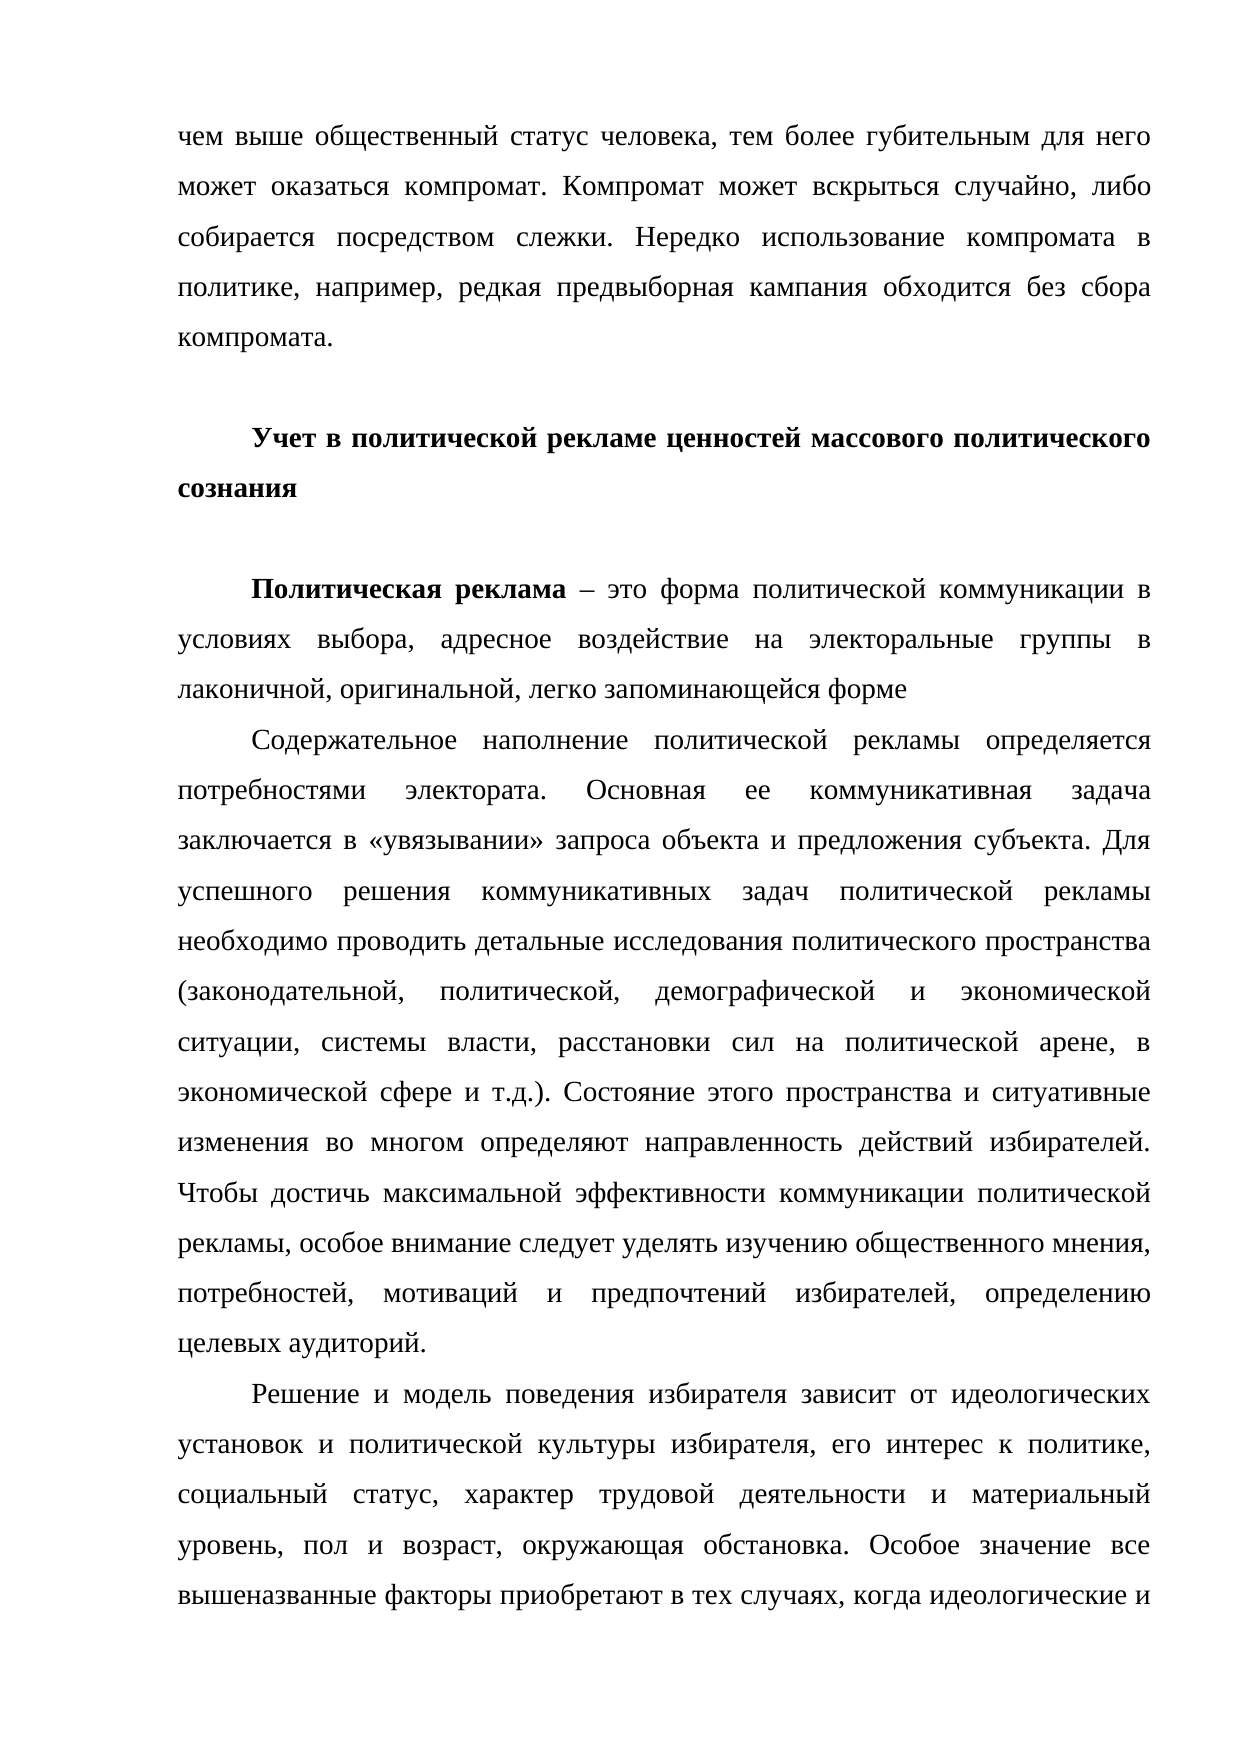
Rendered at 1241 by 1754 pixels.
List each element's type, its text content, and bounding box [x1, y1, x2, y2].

text Политическая реклама – это форма политической коммуникации в условиях выбора, адресное воздействие на электоральные группы в лаконичной, оригинальной, легко запоминающейся форме [177, 571, 1152, 705]
text Учет в политической рекламе ценностей массового политического сознания [177, 420, 1152, 504]
text Содержательное наполнение политической рекламы определяется потребностями электората. Основная ее коммуникативная задача заключается в «увязывании» запроса объекта и предложения субъекта. Для успешного решения коммуникативных задач политической рекламы необходимо проводить детальные исследования политического пространства (законодательной, политической, демографической и экономической ситуации, системы власти, расстановки сил на политической арене, в экономической сфере и т.д.). Состояние этого пространства и ситуативные изменения во многом определяют направленность действий избирателей. Чтобы достичь максимальной эффективности коммуникации политической рекламы, особое внимание следует уделять изучению общественного мнения, потребностей, мотиваций и предпочтений избирателей, определению целевых аудиторий. [177, 722, 1152, 1359]
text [177, 118, 1152, 353]
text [177, 1376, 1152, 1611]
